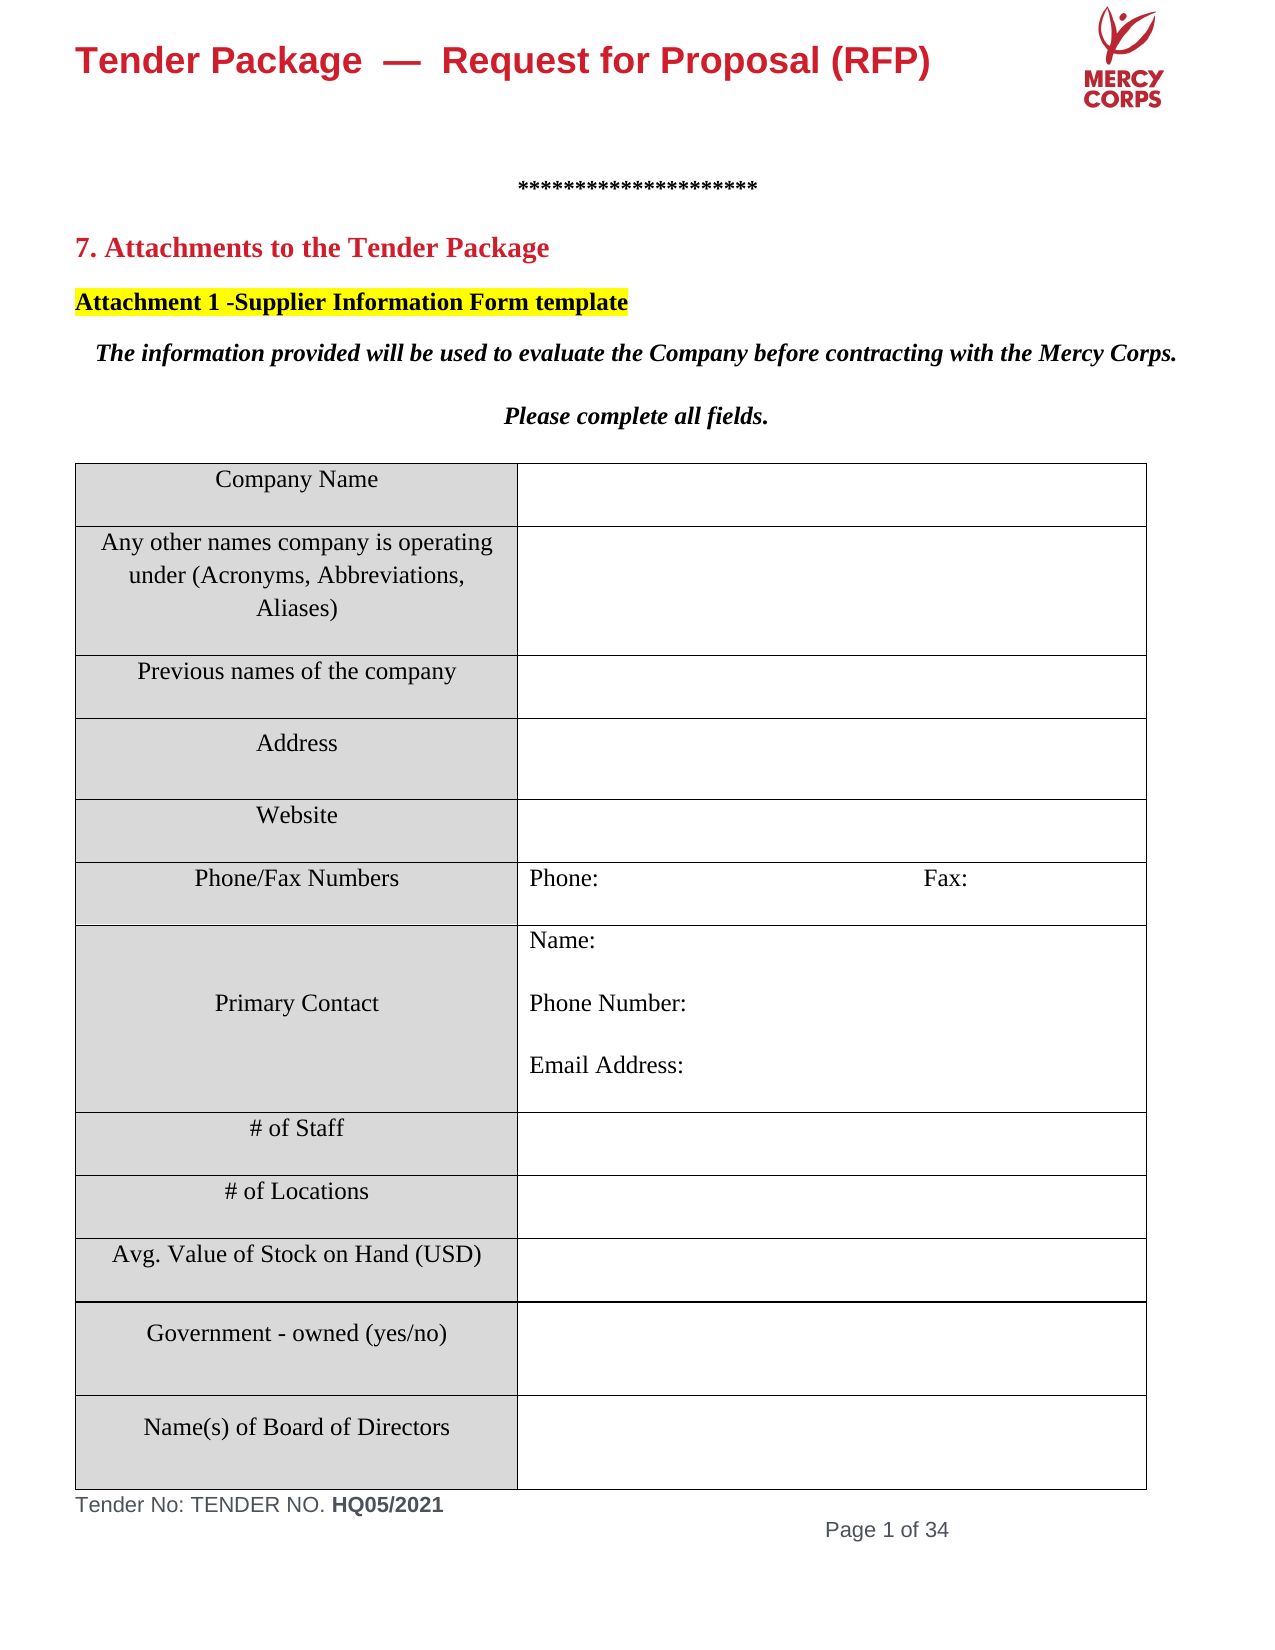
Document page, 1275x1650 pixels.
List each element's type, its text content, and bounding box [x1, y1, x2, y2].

table_cell [518, 1176, 1146, 1238]
table_cell # of Staff [76, 1113, 517, 1175]
table_cell Address [76, 719, 517, 799]
table_cell [518, 800, 1146, 862]
table_header [518, 464, 1146, 526]
table_cell [518, 719, 1146, 799]
table_cell Name: Phone Number: Email Address: [518, 926, 1146, 1112]
table_cell Primary Contact [76, 926, 517, 1112]
table_cell [518, 1239, 1146, 1301]
text The information provided will be used to evaluate the Company before contracting with the Mercy Corps. [75, 338, 1200, 367]
table_cell Government - owned (yes/no) [76, 1303, 517, 1395]
table_cell [518, 656, 1146, 718]
text ********************* [150, 175, 1125, 201]
text Please complete all fields. [75, 401, 1200, 429]
table_cell Name(s) of Board of Directors [76, 1396, 517, 1489]
table_cell Phone: Fax: [518, 863, 1146, 924]
table_cell [518, 527, 1146, 655]
table_cell Website [76, 800, 517, 862]
table_cell # of Locations [76, 1176, 517, 1238]
table_cell [518, 1303, 1146, 1395]
table_cell Avg. Value of Stock on Hand (USD) [76, 1239, 517, 1301]
table_cell Phone/Fax Numbers [76, 863, 517, 924]
subtitle 7. Attachments to the Tender Package [75, 231, 1200, 264]
table_cell [518, 1396, 1146, 1489]
text Attachment 1 -Supplier Information Form template [75, 287, 1200, 316]
table_cell Previous names of the company [76, 656, 517, 718]
table_cell [518, 1113, 1146, 1175]
table_cell Any other names company is operating under (Acronyms, Abbreviations, Aliases) [76, 527, 517, 655]
picture [1076, 0, 1167, 114]
table_header Company Name [76, 464, 517, 526]
